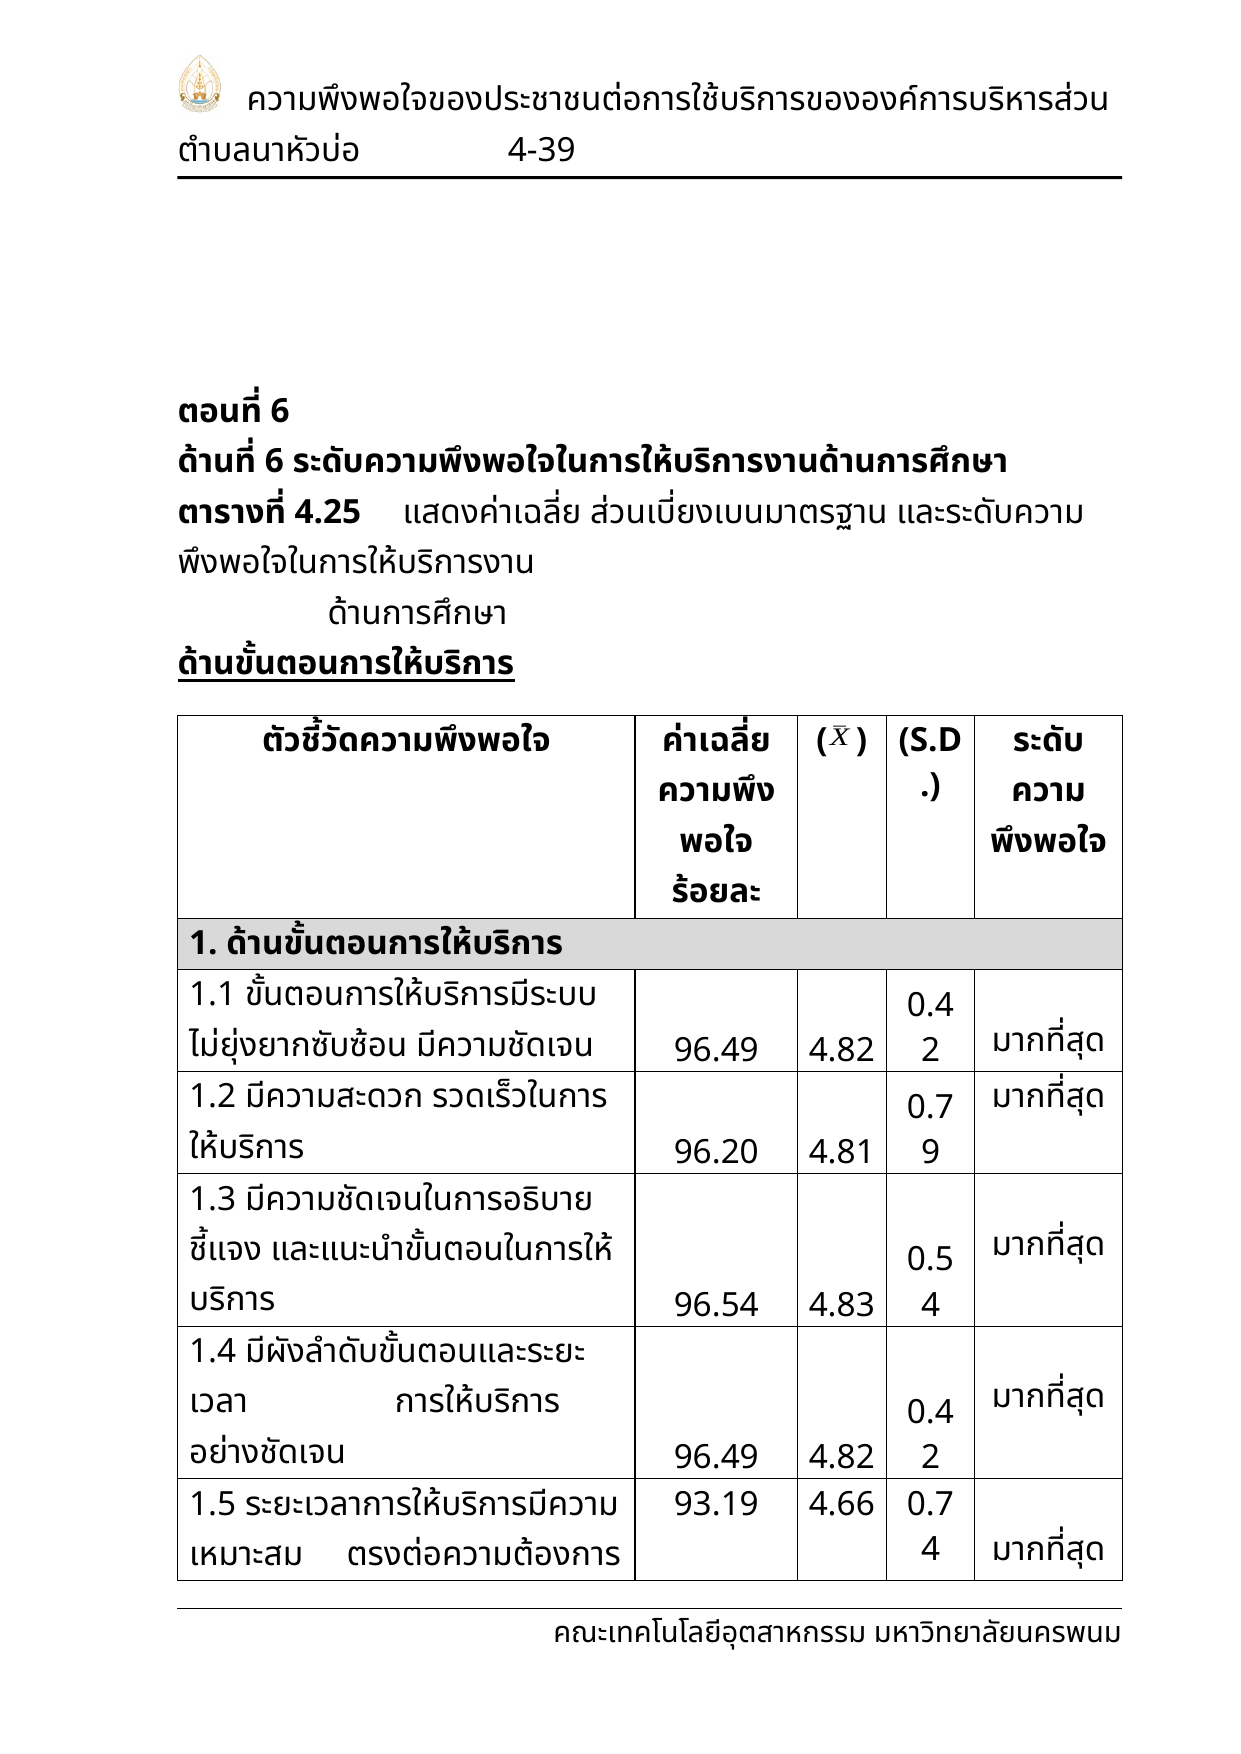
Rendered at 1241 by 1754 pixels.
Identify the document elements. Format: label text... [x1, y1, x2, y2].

table_header () [798, 716, 886, 917]
table_cell 1.1 ขั้นตอนการให้บริการมีระบบ ไม่ยุ่งยากซับซ้อน มีความชัดเจน [178, 970, 634, 1071]
table_cell 1. ด้านขั้นตอนการให้บริการ [178, 919, 1122, 969]
table_cell 4.81 [798, 1072, 886, 1173]
table_cell 0.42 [887, 1327, 974, 1478]
text ด้านการศึกษา [252, 589, 1122, 639]
table_cell 96.49 [636, 970, 797, 1071]
table_header ตัวชี้วัดความพึงพอใจ [178, 716, 634, 917]
table_cell 4.82 [798, 970, 886, 1071]
table_cell 0.54 [887, 1174, 974, 1326]
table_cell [178, 1479, 634, 1580]
text ด้านที่ 6 ระดับความพึงพอใจในการให้บริการงานด้านการศึกษา [177, 437, 1122, 488]
table_cell 93.19 [636, 1479, 797, 1580]
table_cell มากที่สุด [975, 1479, 1122, 1580]
text ตอนที่ 6 [177, 386, 1122, 437]
table_cell 1.4 มีผังลำดับขั้นตอนและระยะเวลา การให้บริการอย่างชัดเจน [178, 1327, 634, 1478]
table_cell 4.66 [798, 1479, 886, 1580]
picture [177, 55, 222, 114]
table_cell 96.54 [636, 1174, 797, 1326]
table_cell 1.3 มีความชัดเจนในการอธิบาย ชี้แจง และแนะนำขั้นตอนในการให้บริการ [178, 1174, 634, 1326]
table_cell 1.2 มีความสะดวก รวดเร็วในการ ให้บริการ [178, 1072, 634, 1173]
table_cell มากที่สุด [975, 1174, 1122, 1326]
text ตารางที่ 4.25 แสดงค่าเฉลี่ย ส่วนเบี่ยงเบนมาตรฐาน และระดับความพึงพอใจในการให้บริการงาน [177, 488, 1122, 589]
table_cell 0.42 [887, 970, 974, 1071]
table_cell 0.79 [887, 1072, 974, 1173]
table_cell 4.83 [798, 1174, 886, 1326]
text ด้านขั้นตอนการให้บริการ [177, 639, 1122, 689]
table_cell 0.74 [887, 1479, 974, 1580]
table_header ค่าเฉลี่ย ความพึงพอใจ ร้อยละ [636, 716, 797, 917]
table_header (S.D.) [887, 716, 974, 917]
table_cell 96.20 [636, 1072, 797, 1173]
table_cell มากที่สุด [975, 1072, 1122, 1173]
table_cell 4.82 [798, 1327, 886, 1478]
table_header ระดับความ พึงพอใจ [975, 716, 1122, 917]
table_cell 96.49 [636, 1327, 797, 1478]
table_cell มากที่สุด [975, 1327, 1122, 1478]
table_cell มากที่สุด [975, 970, 1122, 1071]
